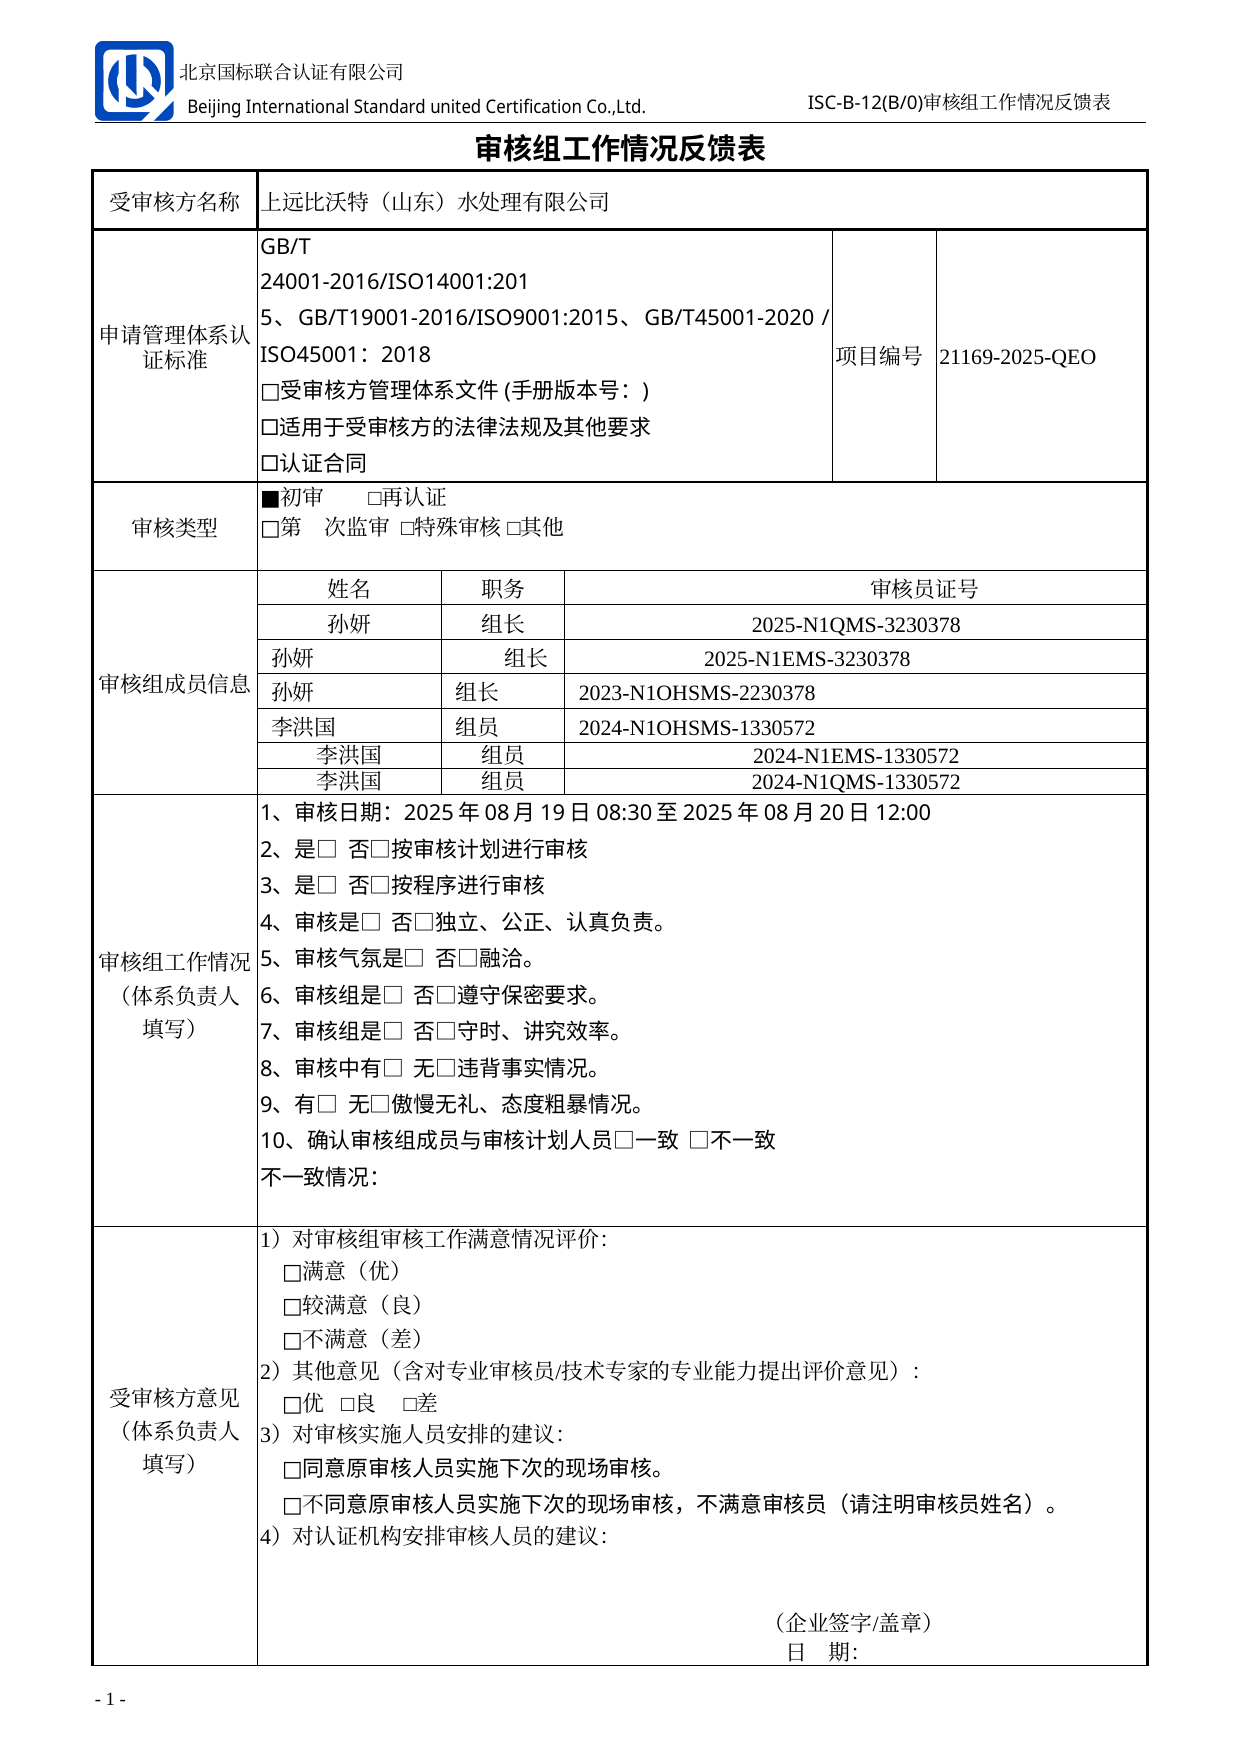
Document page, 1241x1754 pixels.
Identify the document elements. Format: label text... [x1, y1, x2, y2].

table_cell 组员 [442, 743, 564, 768]
table_header 上远比沃特（山东）水处理有限公司 [259, 172, 1146, 228]
table_cell 审核组工作情况（体系负责人 填写） [94, 795, 257, 1226]
table_cell 组员 [442, 769, 564, 794]
table_cell 组长 [442, 605, 564, 639]
table_cell 审核组成员信息 [94, 571, 257, 794]
table_cell 1、审核日期：2025年08月19日 08:30至2025年08月20日 12:00 2、是□ 否□按审核计划进行审核 3、是□ 否□按程序进行审核 4、审核是□ 否□独立、公正、认真负责。 5、审核气氛是□ 否□融洽。 6、审核组是□ 否□遵守保密要求。 7、审核组是□ 否□守时、讲究效率。 8、审核中有□ 无□违背事实情况。 9、有□ 无□傲慢无礼、态度粗暴情况。 10、确认审核组成员与审核计划人员□一致 □不一致 不一致情况： [258, 795, 1146, 1226]
table_cell 21169-2025-QEO [937, 231, 1146, 481]
table_cell 李洪国 [258, 769, 441, 794]
table_cell 申请管理体系认证标准 [94, 231, 257, 481]
table_cell 组长 [442, 640, 564, 673]
table_cell 职务 [442, 571, 564, 604]
table_cell 审核类型 [94, 483, 257, 570]
table_header 受审核方名称 [94, 172, 256, 228]
table_cell 项目编号 [833, 231, 936, 481]
table_cell ■初审 □再认证 □第 次监审 □特殊审核 □其他 [258, 483, 1146, 570]
text 审核组工作情况反馈表 [94, 123, 1146, 169]
table_cell 组员 [442, 709, 564, 742]
table_cell 2024-N1EMS-1330572 [565, 743, 1146, 768]
table_cell 受审核方意见（体系负责人 填写） [94, 1227, 257, 1665]
table_cell 李洪国 [258, 743, 441, 768]
table_cell 孙妍 [258, 605, 441, 639]
table_cell 1）对审核组审核工作满意情况评价： □满意（优） □较满意（良） □不满意（差） 2）其他意见（含对专业审核员/技术专家的专业能力提出评价意见）： □优 □良 □差 3）对审核实施人员安排的建议： □同意原审核人员实施下次的现场审核。 □不同意原审核人员实施下次的现场审核，不满意审核员（请注明审核员姓名）。 4）对认证机构安排审核人员的建议： （企业签字/盖章） 日 期： [258, 1227, 1146, 1665]
picture [95, 41, 174, 121]
table_cell 李洪国 [258, 709, 441, 742]
table_cell 2025-N1QMS-3230378 [565, 605, 1146, 639]
table_cell 孙妍 [258, 640, 441, 673]
table_cell 2024-N1QMS-1330572 [565, 769, 1146, 794]
table_cell 2024-N1OHSMS-1330572 [565, 709, 1146, 742]
table_cell 2025-N1EMS-3230378 [565, 640, 1146, 673]
table_cell 组长 [442, 674, 564, 707]
table_cell GB/T 24001-2016/ISO14001:2015、GB/T19001-2016/ISO9001:2015、GB/T45001-2020 / ISO45001：2018 □受审核方管理体系文件 (手册版本号：) 适用于受审核方的法律法规及其他要求 认证合同 [258, 231, 832, 481]
table_cell 孙妍 [258, 674, 441, 707]
table_cell 审核员证号 [565, 571, 1146, 604]
table_cell 姓名 [258, 571, 441, 604]
table_cell 2023-N1OHSMS-2230378 [565, 674, 1146, 707]
